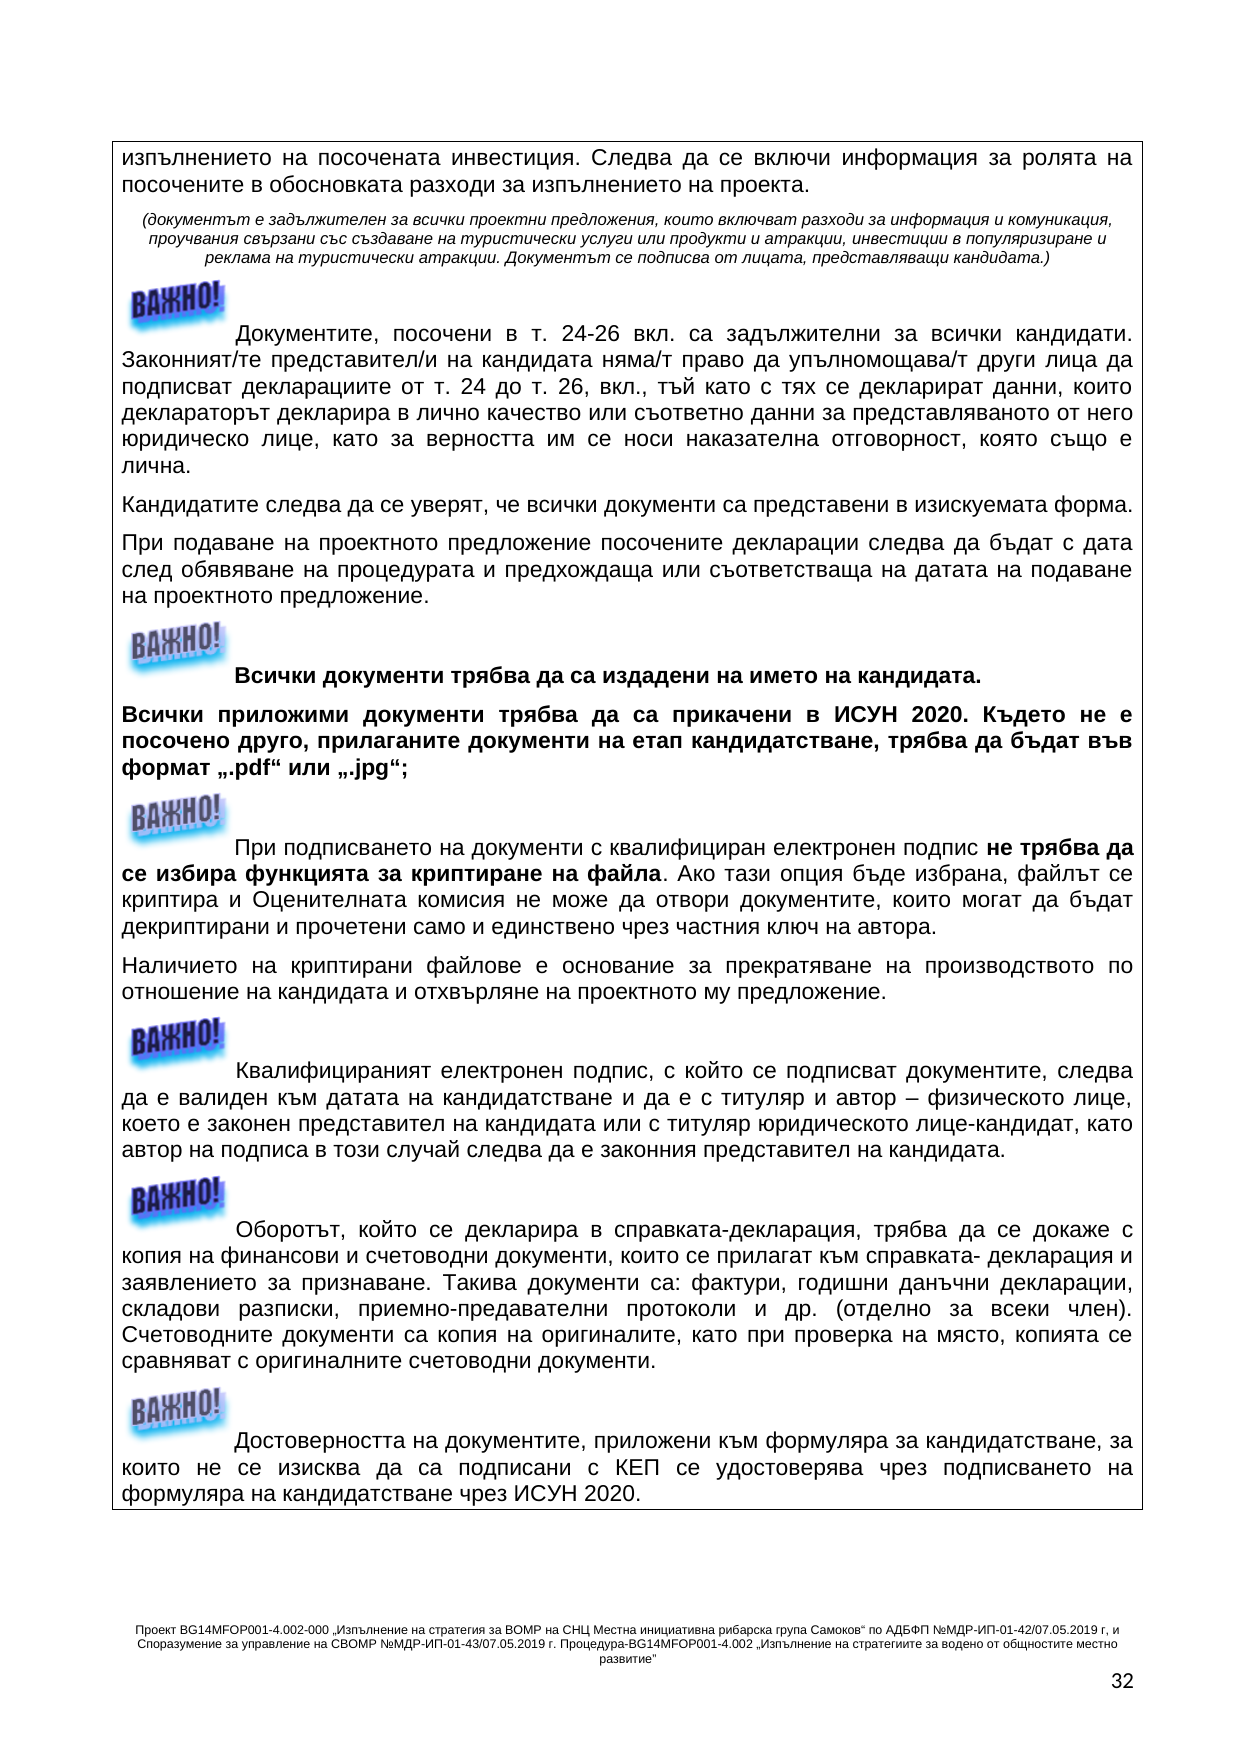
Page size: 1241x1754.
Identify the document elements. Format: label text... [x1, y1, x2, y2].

text Квалифицираният електронен подпис, с който се подписват документите, следва да е валиден към датата на кандидатстване и да е с титуляр и автор – физическото лице, което е законен представител на кандидата или с титуляр юридическото лице-кандидат, като автор на подписа в този случай следва да е законния представител на кандидата. [113, 1014, 1142, 1163]
text (документът е задължителен за всички проектни предложения, които включват разходи за информация и комуникация, проучвания свързани със създаване на туристически услуги или продукти и атракции, инвестиции в популяризиране и реклама на туристически атракции. Документът се подписва от лицата, представляващи кандидата.) [113, 206, 1142, 267]
text Достоверността на документите, приложени към формуляра за кандидатстване, за които не се изисква да са подписани с КЕП се удостоверява чрез подписването на формуляра на кандидатстване чрез ИСУН 2020. [113, 1383, 1142, 1509]
text Кандидатите следва да се уверят, че всички документи са представени в изискуемата форма. [113, 487, 1142, 517]
text Оборотът, който се декларира в справката-декларация, трябва да се докаже с копия на финансови и счетоводни документи, които се прилагат към справката- декларация и заявлението за признаване. Такива документи са: фактури, годишни данъчни декларации, складови разписки, приемно-предавателни протоколи и др. (отделно за всеки член). Счетоводните документи са копия на оригиналите, като при проверка на място, копията се сравняват с оригиналните счетоводни документи. [113, 1172, 1142, 1374]
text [113, 142, 1142, 197]
text При подписването на документи с квалифициран електронен подпис не трябва да се избира функцията за криптиране на файла. Ако тази опция бъде избрана, файлът се криптира и Оценителната комисия не може да отвори документите, които могат да бъдат декриптирани и прочетени само и единствено чрез частния ключ на автора. [113, 789, 1142, 939]
picture [121, 1016, 236, 1079]
text Наличието на криптирани файлове е основание за прекратяване на производството по отношение на кандидата и отхвърляне на проектното му предложение. [113, 948, 1142, 1004]
text При подаване на проектното предложение посочените декларации следва да бъдат с дата след обявяване на процедурата и предхождаща или съответстваща на датата на подаване на проектното предложение. [113, 526, 1142, 608]
picture [121, 1175, 236, 1238]
picture [121, 279, 236, 342]
text Всички приложими документи трябва да са прикачени в ИСУН 2020. Където не е посочено друго, прилаганите документи на етап кандидатстване, трябва да бъдат във формат „.pdf“ или „.jpg“; [113, 698, 1142, 780]
text Всички документи трябва да са издадени на името на кандидата. [113, 618, 1142, 688]
text Документите, посочени в т. 24-26 вкл. са задължителни за всички кандидати. Законният/те представител/и на кандидата няма/т право да упълномощава/т други лица да подписват декларациите от т. 24 до т. 26, вкл., тъй като с тях се декларират данни, които деклараторът декларира в лично качество или съответно данни за представляваното от него юридическо лице, като за верността им се носи наказателна отговорност, която също е лична. [113, 276, 1142, 478]
